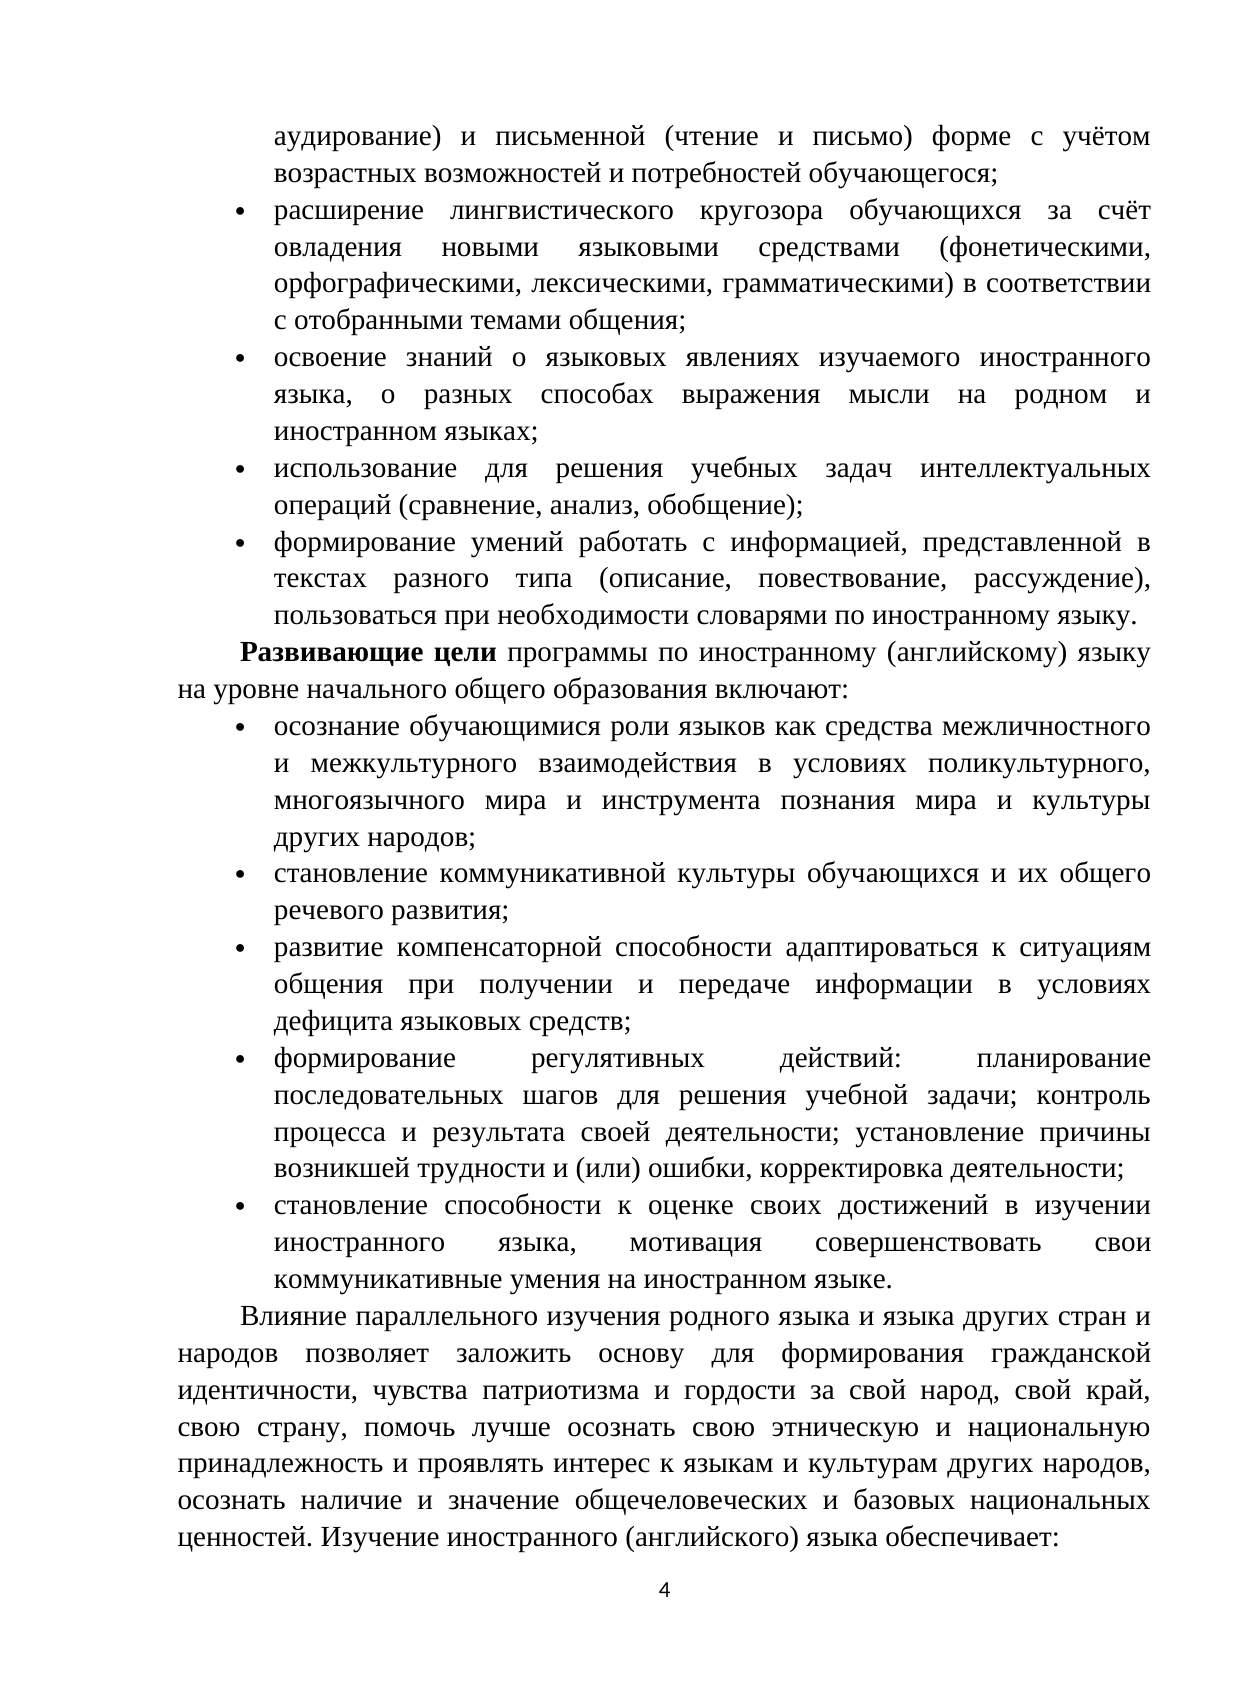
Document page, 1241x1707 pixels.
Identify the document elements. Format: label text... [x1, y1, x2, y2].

list формирование регулятивных действий: планирование последовательных шагов для решения учебной задачи; контроль процесса и результата своей деятельности; установление причины возникшей трудности и (или) ошибки, корректировка деятельности; [236, 1040, 1152, 1184]
list расширение лингвистического кругозора обучающихся за счёт овладения новыми языковыми средствами (фонетическими, орфографическими, лексическими, грамматическими) в соответствии c отобранными темами общения; [236, 192, 1152, 336]
text Развивающие цели программы по иностранному (английскому) языку на уровне начального общего образования включают: [177, 634, 1152, 705]
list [236, 118, 1152, 188]
list становление коммуникативной культуры обучающихся и их общего речевого развития; [236, 856, 1152, 926]
list становление способности к оценке своих достижений в изучении иностранного языка, мотивация совершенствовать свои коммуникативные умения на иностранном языке. [236, 1187, 1152, 1295]
list формирование умений работать с информацией, представленной в текстах разного типа (описание, повествование, рассуждение), пользоваться при необходимости словарями по иностранному языку. [236, 524, 1152, 631]
text Влияние параллельного изучения родного языка и языка других стран и народов позволяет заложить основу для формирования гражданской идентичности, чувства патриотизма и гордости за свой народ, свой край, свою страну, помочь лучше осознать свою этническую и национальную принадлежность и проявлять интерес к языкам и культурам других народов, осознать наличие и значение общечеловеческих и базовых национальных ценностей. Изучение иностранного (английского) языка обеспечивает: [177, 1298, 1152, 1553]
list использование для решения учебных задач интеллектуальных операций (сравнение, анализ, обобщение); [236, 450, 1152, 520]
list развитие компенсаторной способности адаптироваться к ситуациям общения при получении и передаче информации в условиях дефицита языковых средств; [236, 929, 1152, 1037]
list осознание обучающимися роли языков как средства межличностного и межкультурного взаимодействия в условиях поликультурного, многоязычного мира и инструмента познания мира и культуры других народов; [236, 708, 1152, 852]
list освоение знаний о языковых явлениях изучаемого иностранного языка, о разных способах выражения мысли на родном и иностранном языках; [236, 339, 1152, 447]
